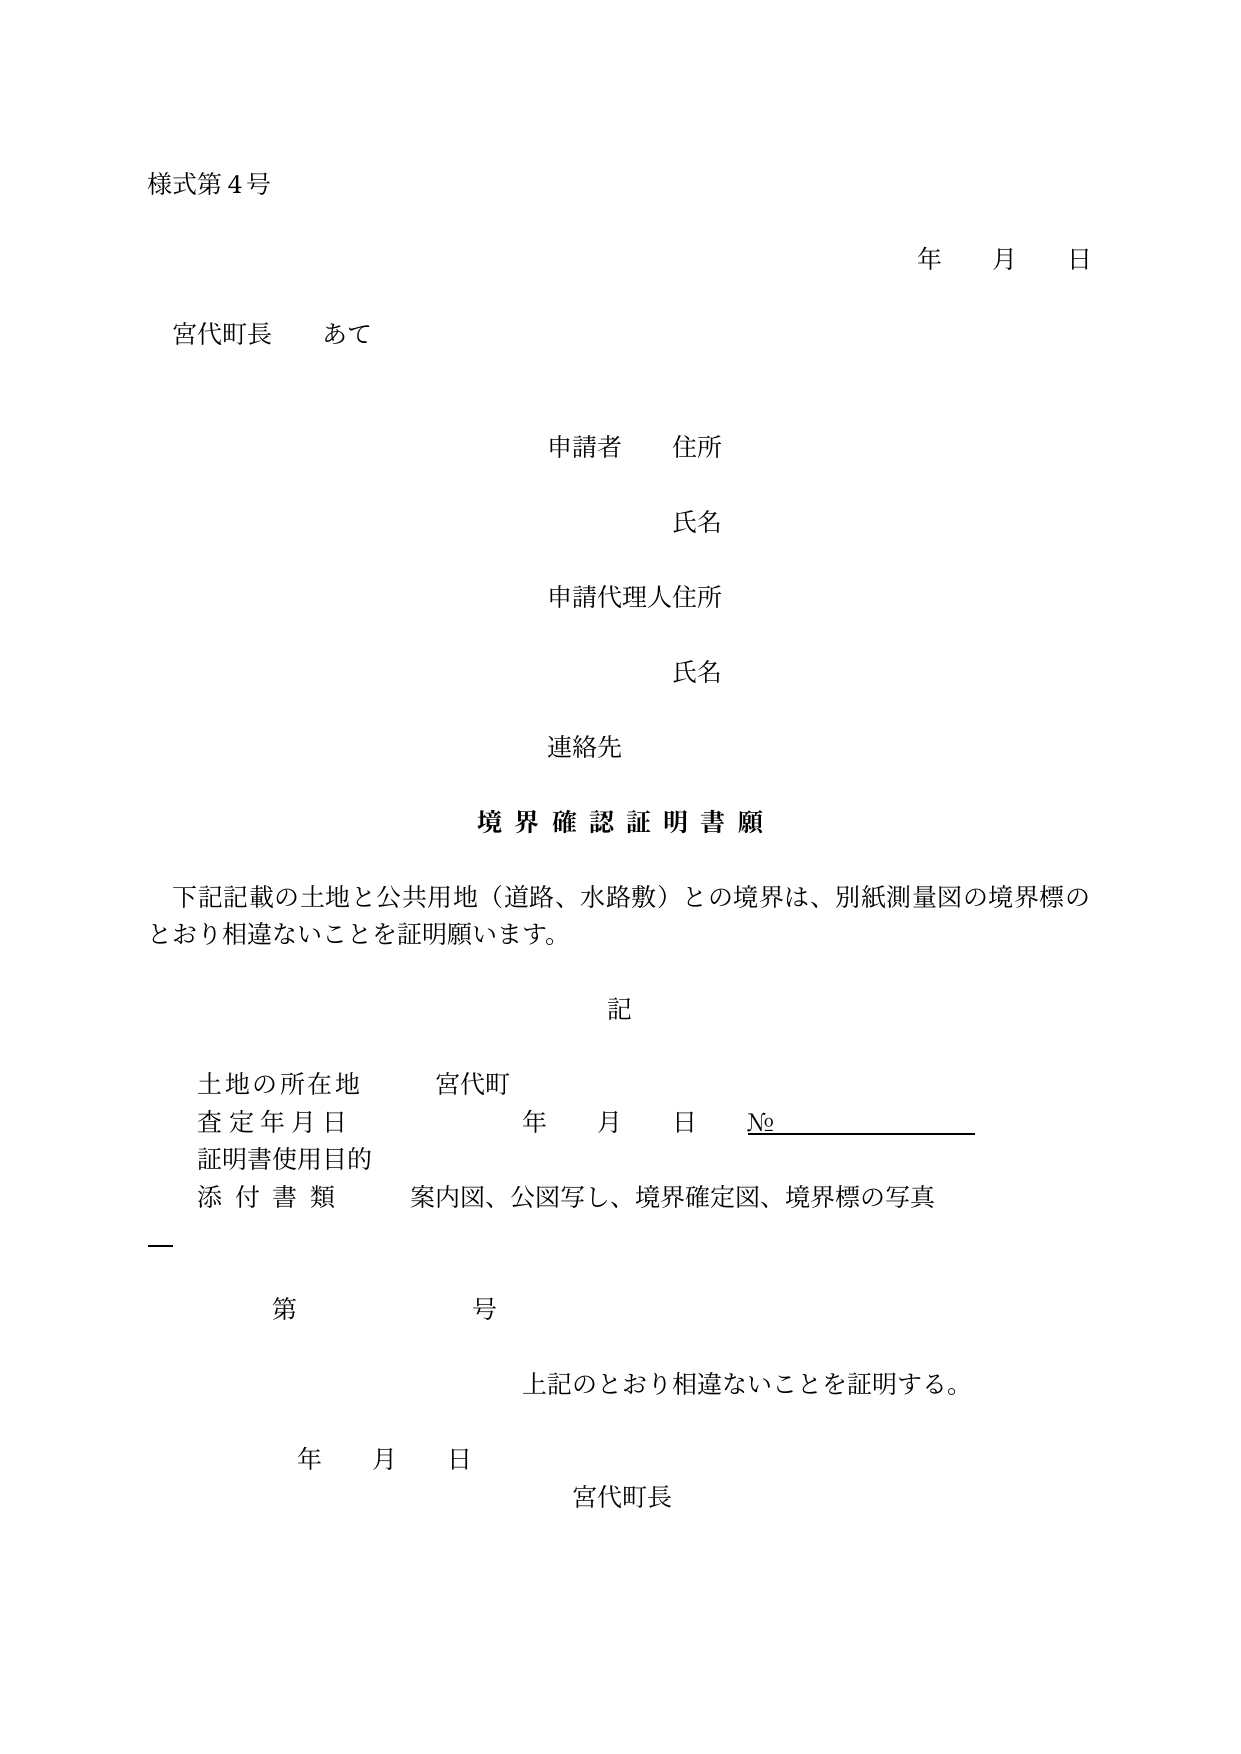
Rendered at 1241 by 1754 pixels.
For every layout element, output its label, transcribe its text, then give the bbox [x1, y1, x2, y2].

text 宮代町長 [148, 1477, 1092, 1514]
text 土地の所在地 宮代町 [198, 1064, 1092, 1102]
text 宮代町長 あて [148, 314, 1092, 352]
text 証明書使用目的 [198, 1139, 1092, 1177]
text 第 号 [198, 1289, 1092, 1327]
text 氏名 [148, 502, 1092, 539]
text 申請代理人住所 [148, 577, 1092, 614]
text 添付書類 案内図、公図写し、境界確定図、境界標の写真 [198, 1177, 1092, 1214]
text 連絡先 [148, 727, 1092, 764]
text 年 月 日 [148, 239, 1092, 277]
text 様式第4号 [148, 164, 1092, 202]
text 査定年月日 年 月 日 № [198, 1102, 1092, 1139]
text 年 月 日 [198, 1439, 1092, 1477]
text 下記記載の土地と公共用地（道路、水路敷）との境界は、別紙測量図の境界標のとおり相違ないことを証明願います。 [148, 877, 1092, 952]
text 申請者 住所 [148, 427, 1092, 464]
text 記 [148, 989, 1092, 1027]
text 氏名 [148, 652, 1092, 689]
text 上記のとおり相違ないことを証明する。 [148, 1364, 1092, 1402]
text 境界確認証明書願 [148, 802, 1092, 839]
